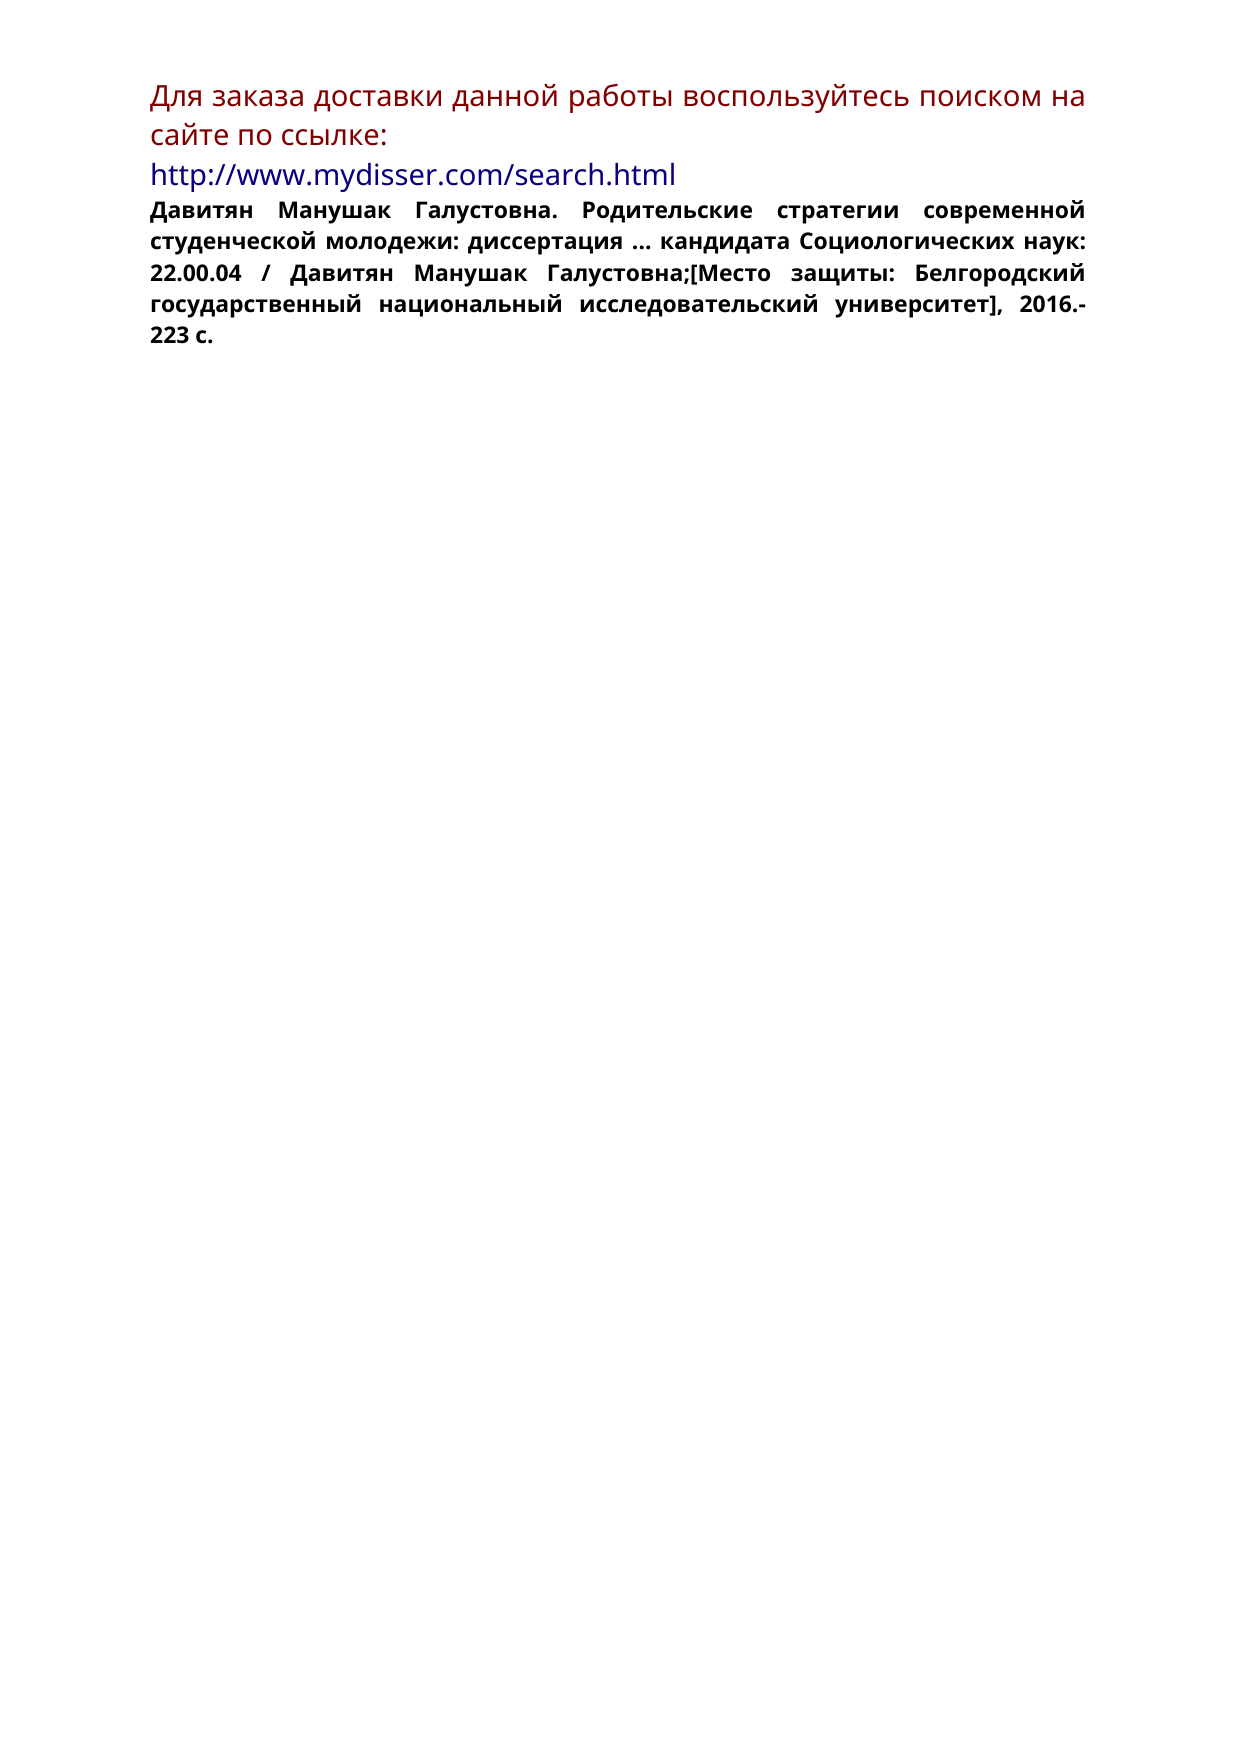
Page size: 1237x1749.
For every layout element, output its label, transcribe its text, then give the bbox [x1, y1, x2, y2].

text Давитян Манушак Галустовна. Родительские стратегии современной студенческой молодежи: диссертация ... кандидата Социологических наук: 22.00.04 / Давитян Манушак Галустовна;[Место защиты: Белгородский государственный национальный исследовательский университет], 2016.- 223 с. [150, 194, 1086, 350]
